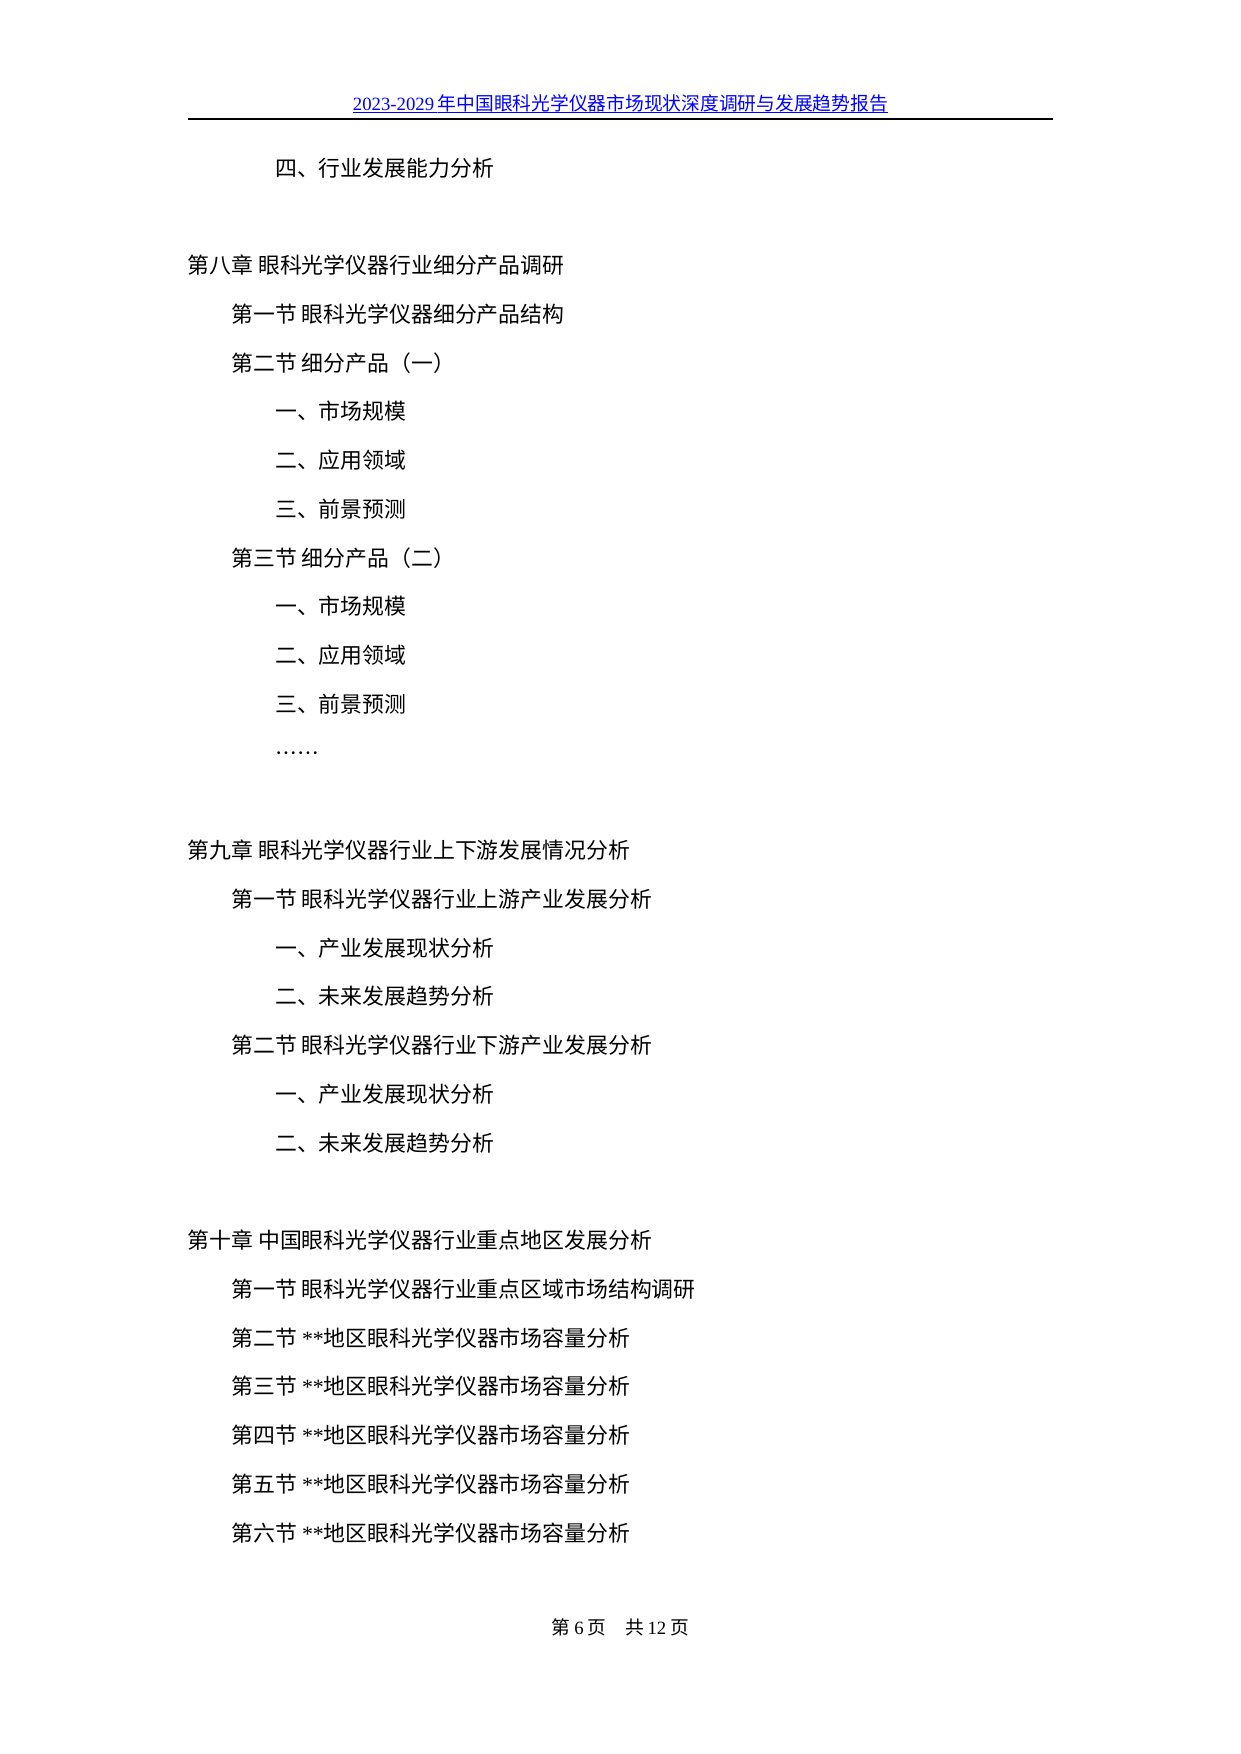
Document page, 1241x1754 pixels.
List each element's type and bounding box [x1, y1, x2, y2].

text [187, 150, 1053, 1548]
